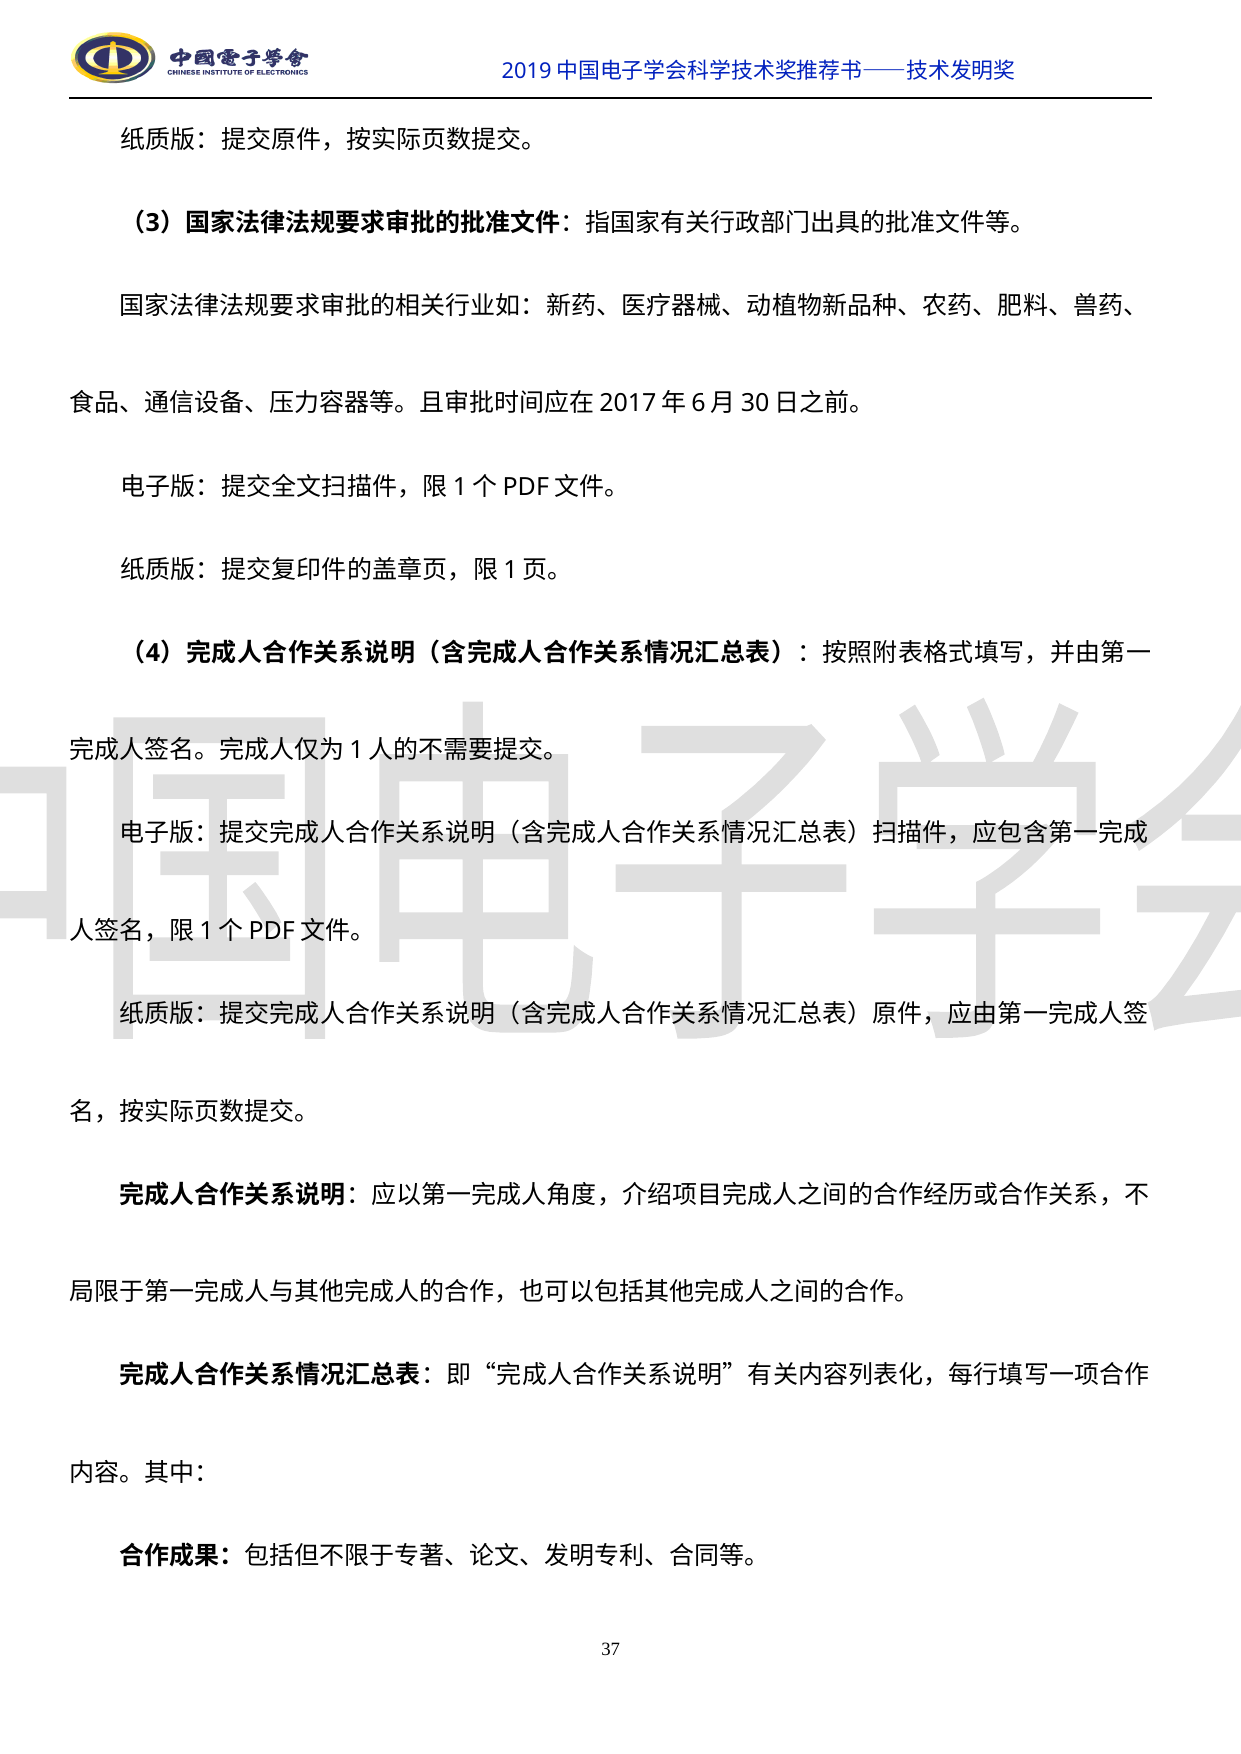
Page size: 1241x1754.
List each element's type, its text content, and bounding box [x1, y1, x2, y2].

text 完成人合作关系情况汇总表：即“完成人合作关系说明”有关内容列表化，每行填写一项合作内容。其中： [69, 1340, 1152, 1503]
text 纸质版：提交复印件的盖章页，限1页。 [69, 535, 1152, 600]
text （4）完成人合作关系说明（含完成人合作关系情况汇总表）：按照附表格式填写，并由第一完成人签名。完成人仅为1人的不需要提交。 [69, 618, 1152, 780]
text 电子版：提交全文扫描件，限1个PDF文件。 [69, 452, 1152, 517]
picture [71, 12, 309, 97]
text 纸质版：提交完成人合作关系说明（含完成人合作关系情况汇总表）原件，应由第一完成人签名，按实际页数提交。 [69, 979, 1152, 1142]
text 纸质版：提交原件，按实际页数提交。 [69, 105, 1152, 170]
text 合作成果：包括但不限于专著、论文、发明专利、合同等。 [69, 1521, 1152, 1586]
text （3）国家法律法规要求审批的批准文件：指国家有关行政部门出具的批准文件等。 [69, 188, 1152, 253]
text 完成人合作关系说明：应以第一完成人角度，介绍项目完成人之间的合作经历或合作关系，不局限于第一完成人与其他完成人的合作，也可以包括其他完成人之间的合作。 [69, 1160, 1152, 1322]
text 电子版：提交完成人合作关系说明（含完成人合作关系情况汇总表）扫描件，应包含第一完成人签名，限1个PDF文件。 [69, 798, 1152, 961]
text 国家法律法规要求审批的相关行业如：新药、医疗器械、动植物新品种、农药、肥料、兽药、食品、通信设备、压力容器等。且审批时间应在2017年6月30日之前。 [69, 271, 1152, 433]
